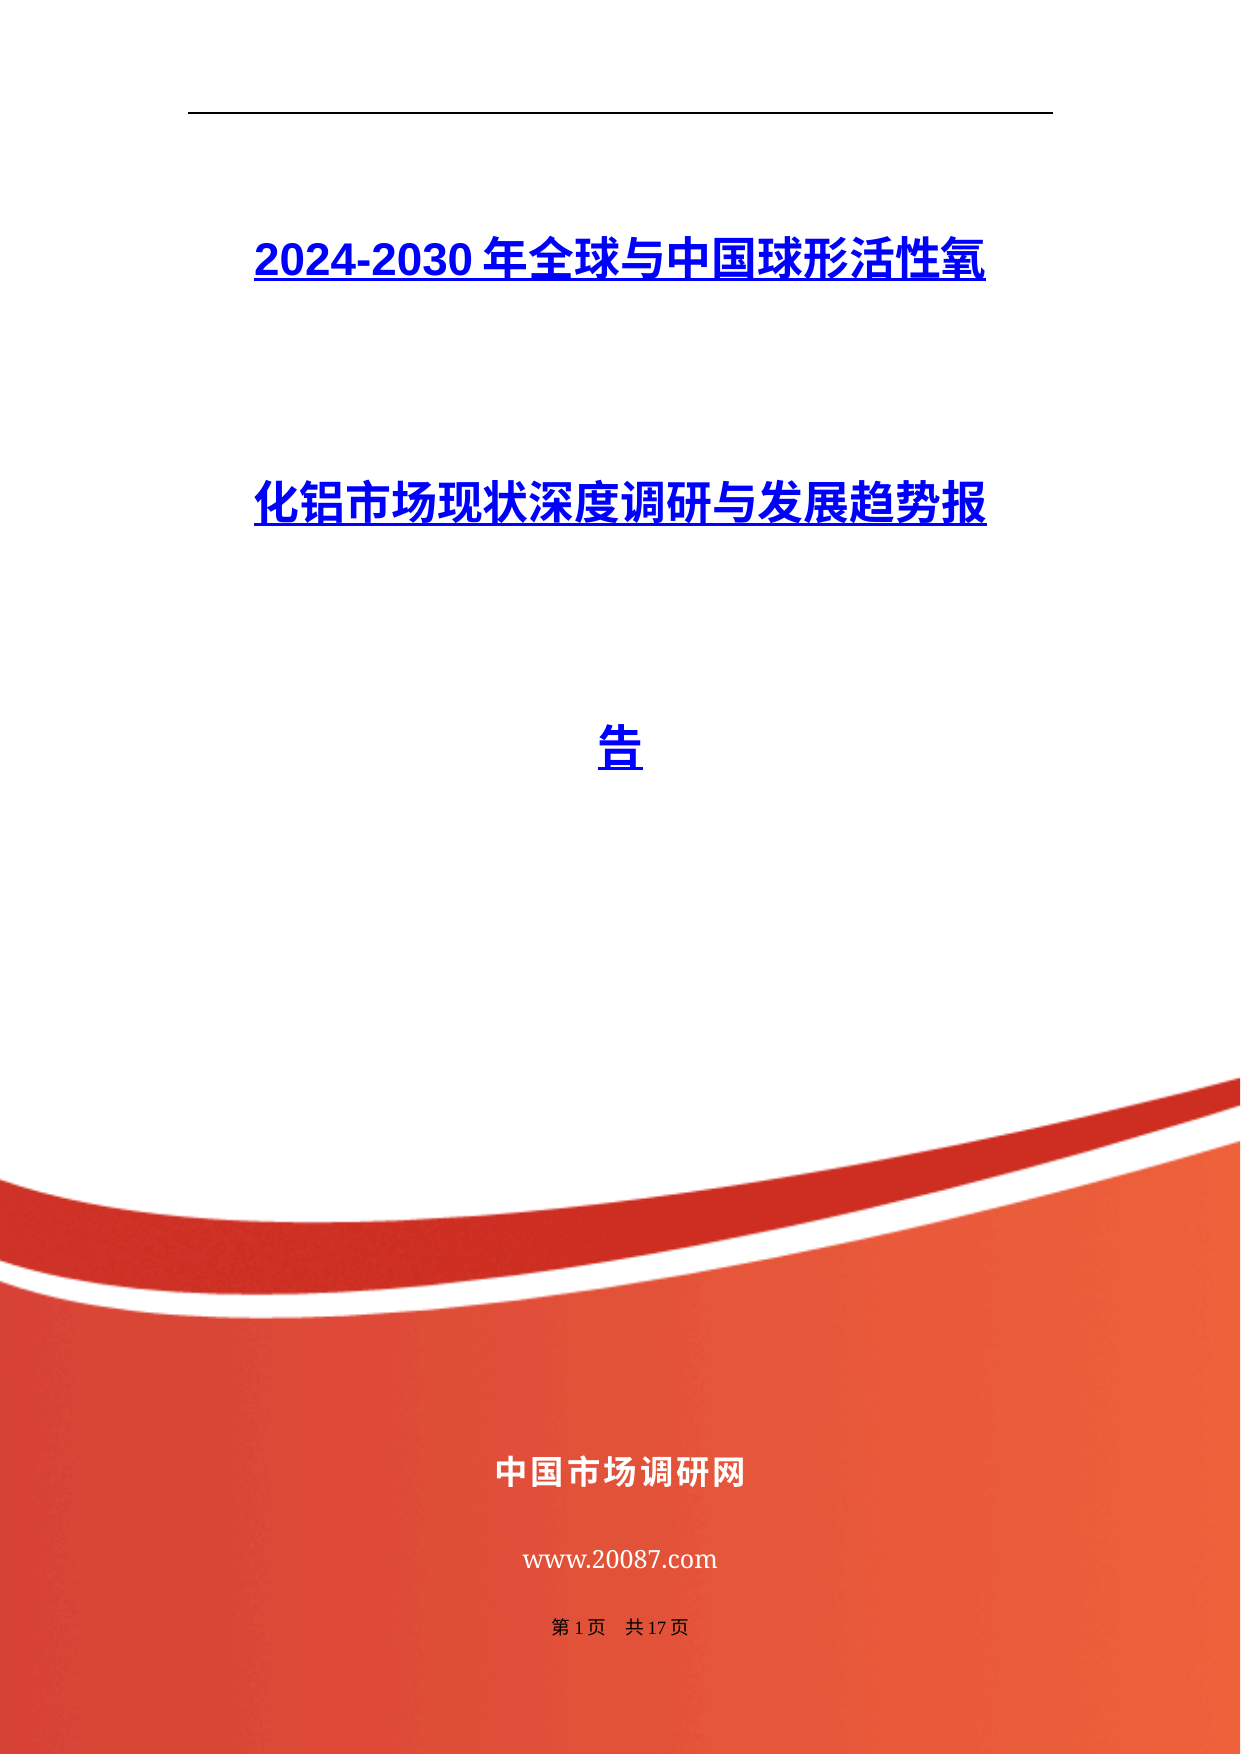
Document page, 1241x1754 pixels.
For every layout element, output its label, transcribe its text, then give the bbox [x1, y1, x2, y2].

picture [0, 1006, 1241, 1754]
text www.20087.com [187, 1526, 1053, 1591]
subtitle 中国市场调研网 [187, 1437, 1053, 1502]
table_header 2024-2030年全球与中国球形活性氧化铝市场现状深度调研与发展趋势报告 [188, 207, 1053, 871]
